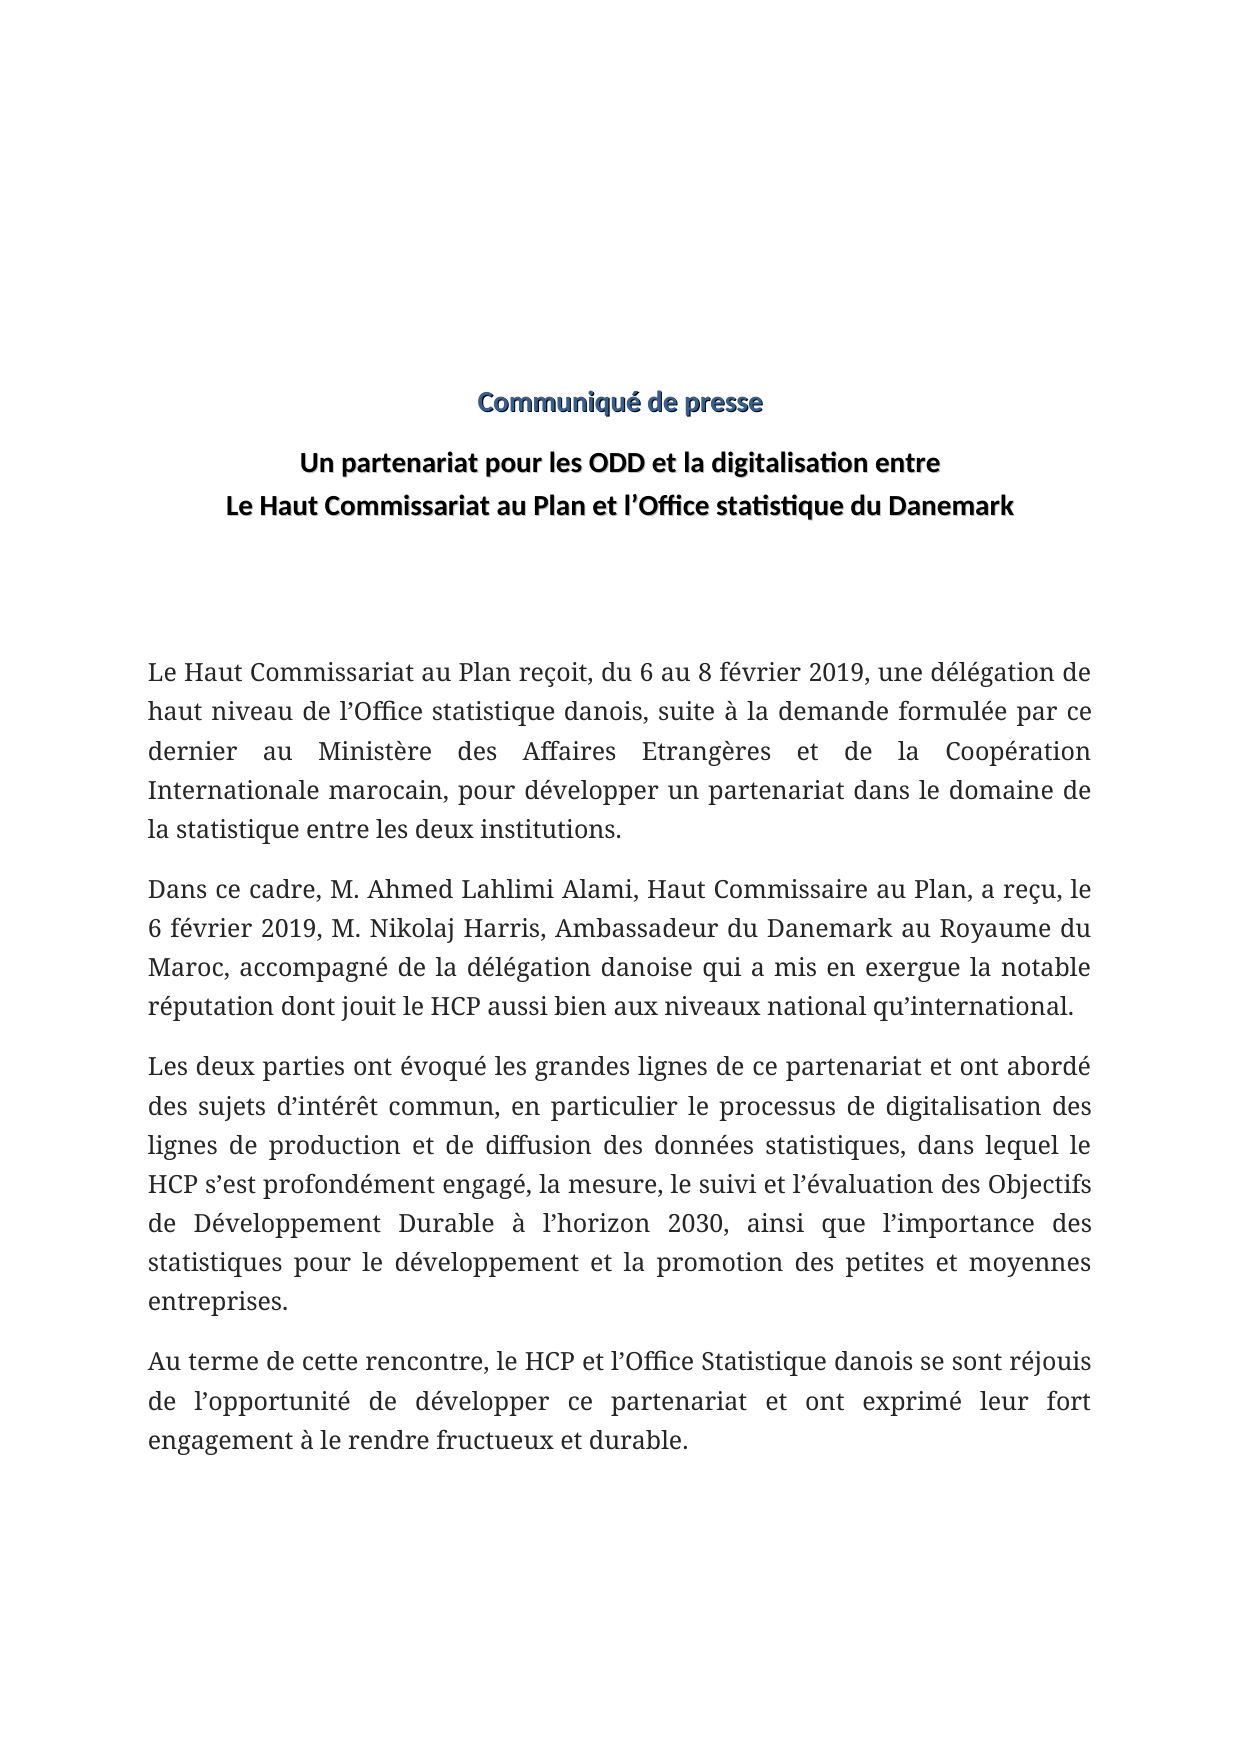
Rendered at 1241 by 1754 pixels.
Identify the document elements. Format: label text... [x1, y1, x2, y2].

text Au terme de cette rencontre, le HCP et l’Office Statistique danois se sont réjouis de l’opportunité de développer ce partenariat et ont exprimé leur fort engagement à le rendre fructueux et durable. [148, 1344, 1093, 1456]
text Communiqué de presse [148, 383, 1093, 418]
text Les deux parties ont évoqué les grandes lignes de ce partenariat et ont abordé des sujets d’intérêt commun, en particulier le processus de digitalisation des lignes de production et de diffusion des données statistiques, dans lequel le HCP s’est profondément engagé, la mesure, le suivi et l’évaluation des Objectifs de Développement Durable à l’horizon 2030, ainsi que l’importance des statistiques pour le développement et la promotion des petites et moyennes entreprises. [148, 1049, 1093, 1318]
text Le Haut Commissariat au Plan reçoit, du 6 au 8 février 2019, une délégation de haut niveau de l’Office statistique danois, suite à la demande formulée par ce dernier au Ministère des Affaires Etrangères et de la Coopération Internationale marocain, pour développer un partenariat dans le domaine de la statistique entre les deux institutions. [148, 655, 1093, 846]
text Un partenariat pour les ODD et la digitalisation entre [148, 444, 1093, 480]
text Dans ce cadre, M. Ahmed Lahlimi Alami, Haut Commissaire au Plan, a reçu, le 6 février 2019, M. Nikolaj Harris, Ambassadeur du Danemark au Royaume du Maroc, accompagné de la délégation danoise qui a mis en exergue la notable réputation dont jouit le HCP aussi bien aux niveaux national qu’international. [148, 872, 1093, 1023]
text Le Haut Commissariat au Plan et l’Office statistique du Danemark [148, 487, 1093, 523]
